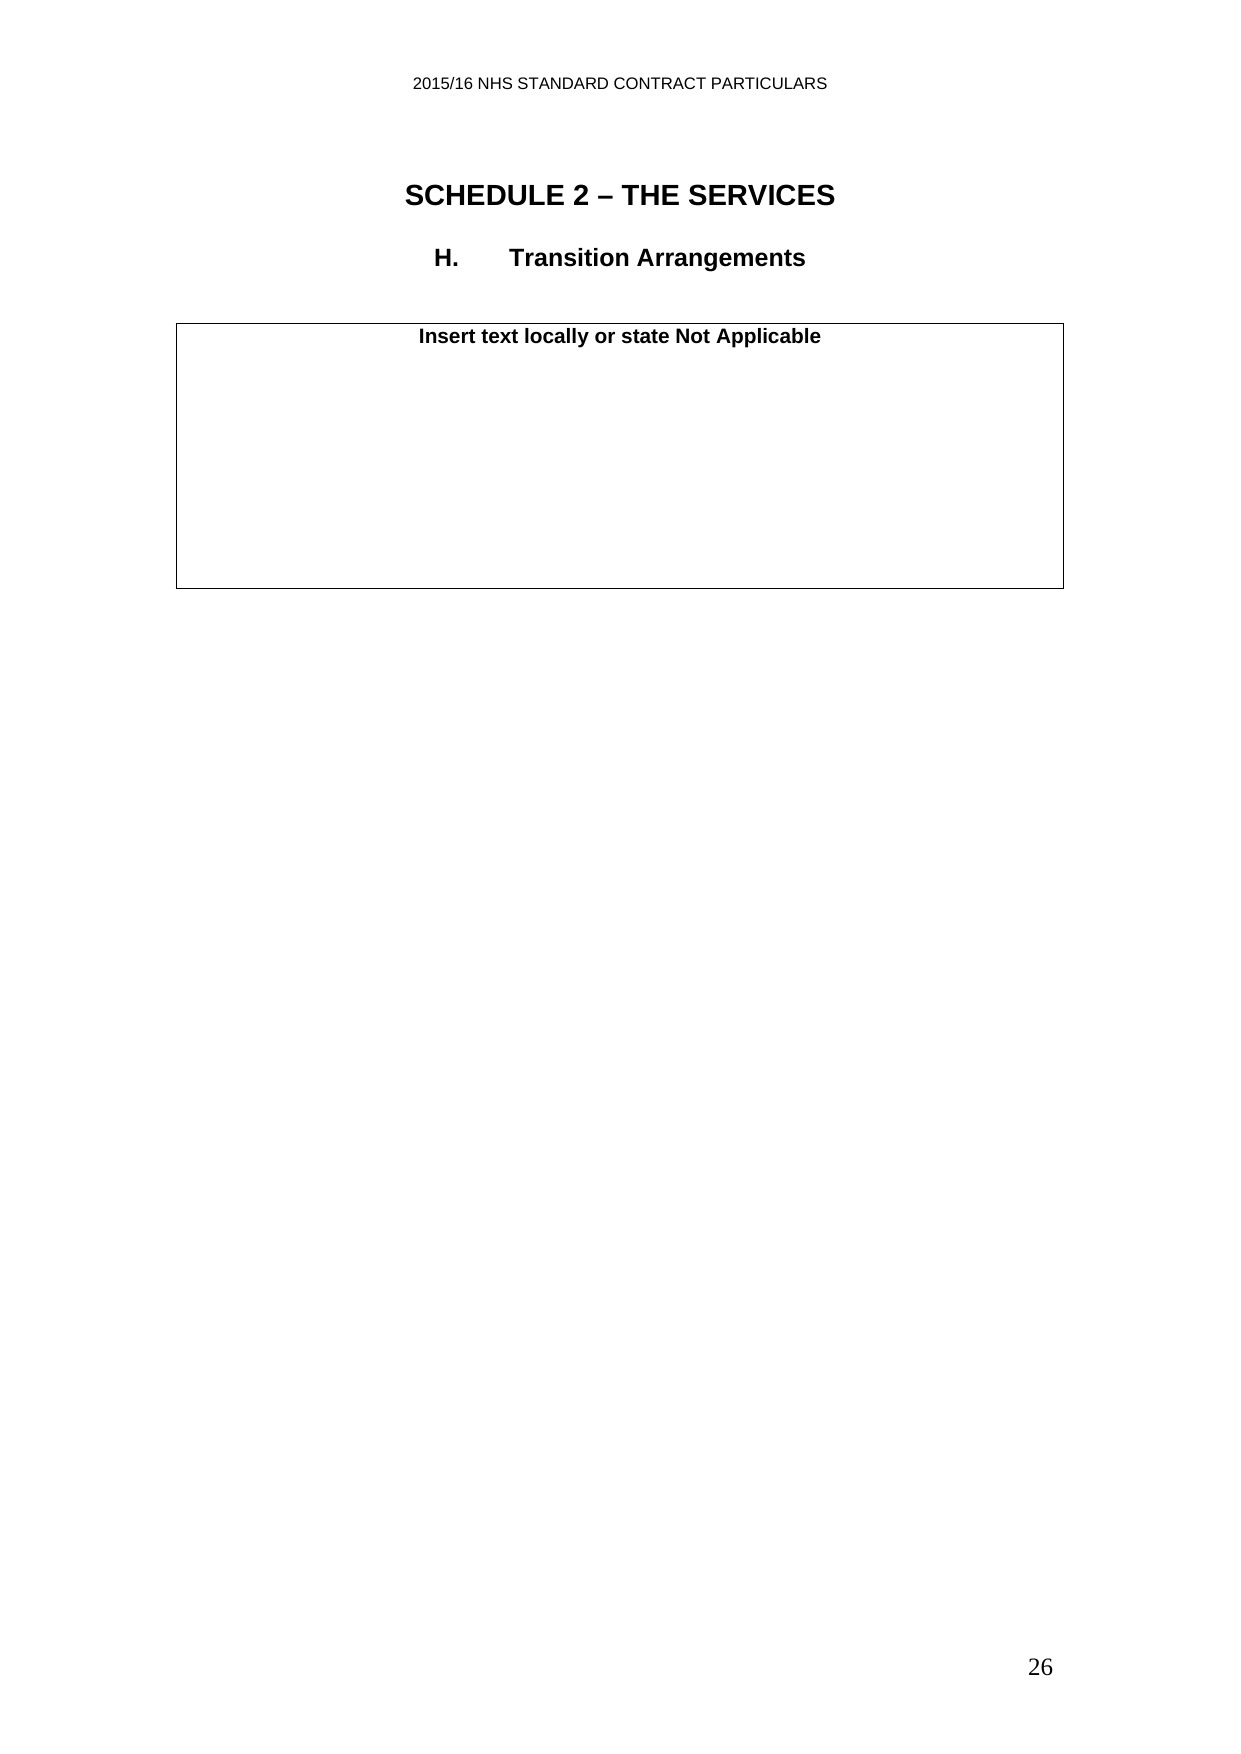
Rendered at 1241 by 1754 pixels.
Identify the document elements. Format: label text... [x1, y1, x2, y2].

table_header Insert text locally or state Not Applicable [177, 324, 1063, 587]
list Transition Arrangements [187, 243, 1053, 271]
subtitle SCHEDULE 2 – THE SERVICES [187, 150, 1053, 219]
